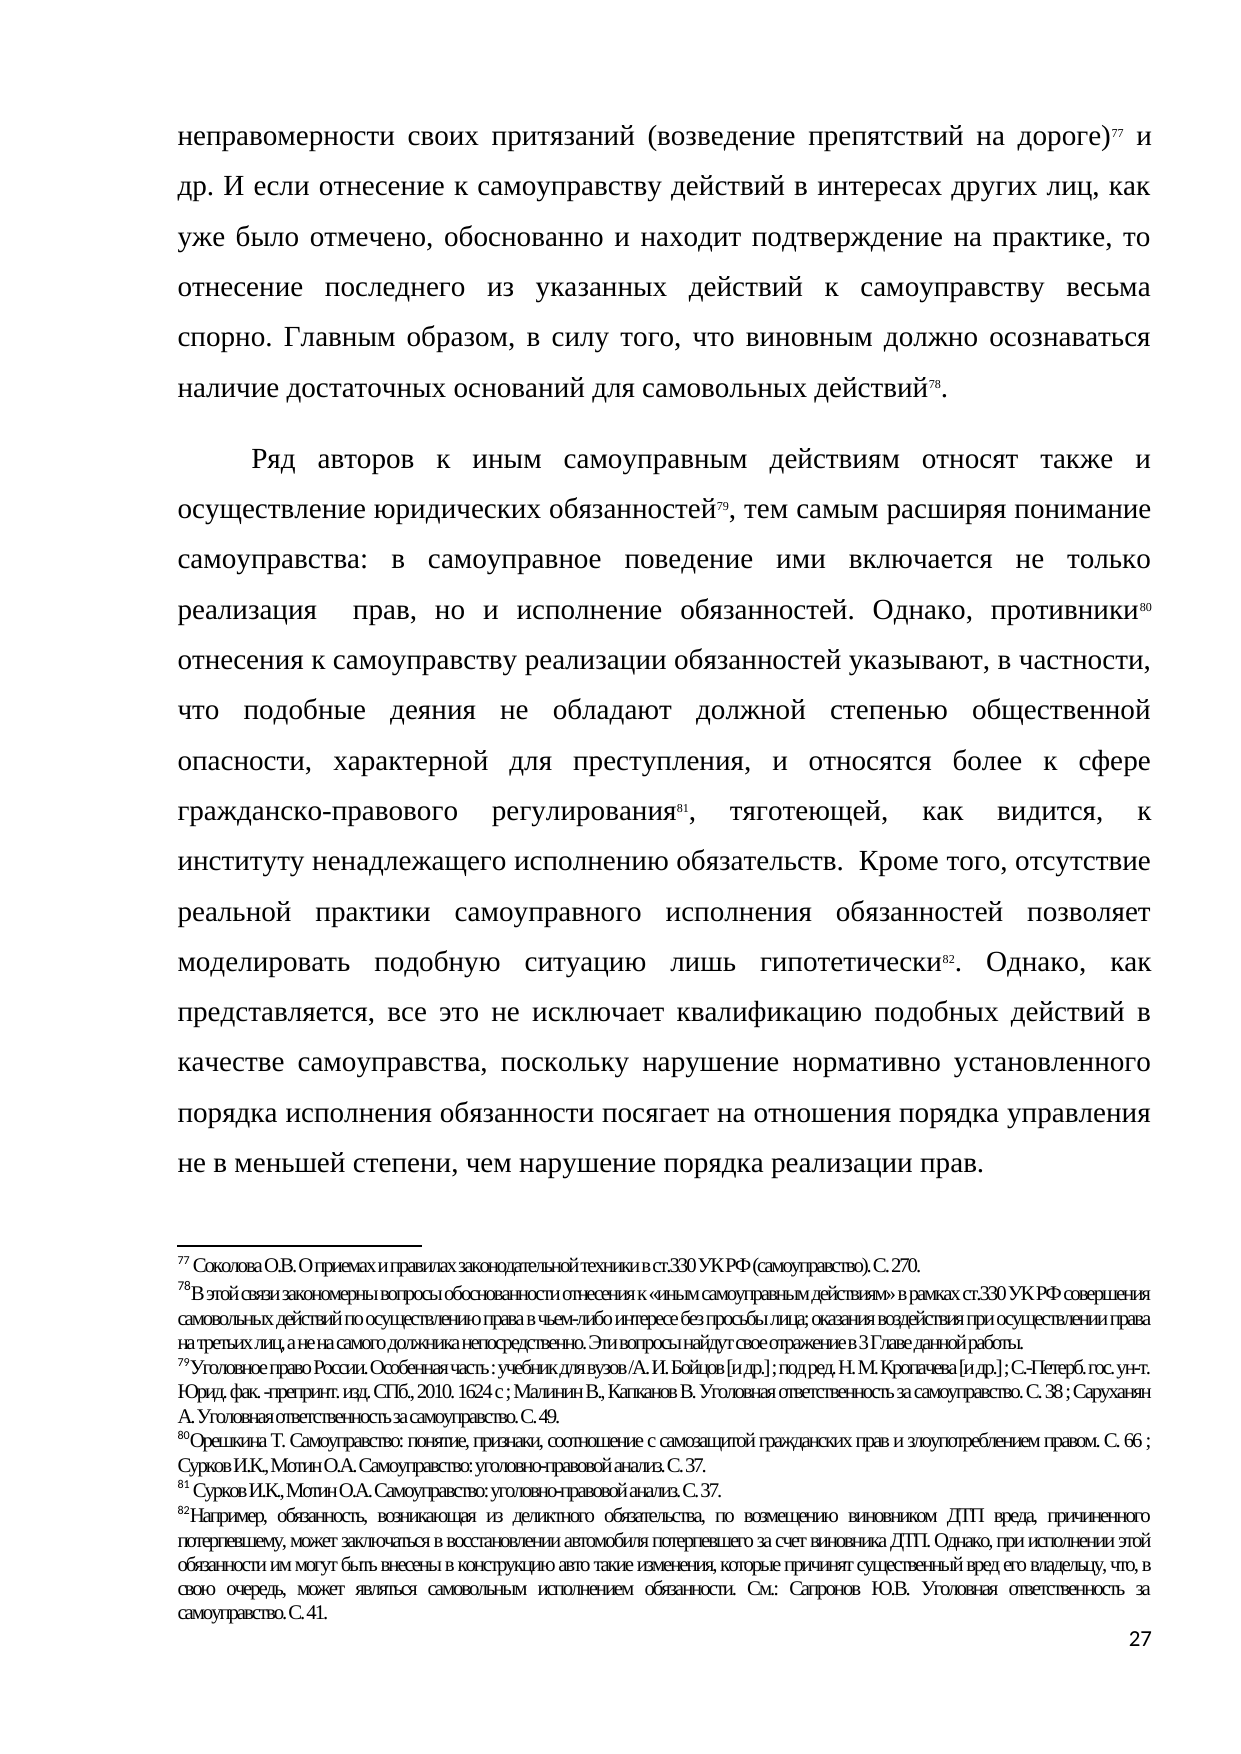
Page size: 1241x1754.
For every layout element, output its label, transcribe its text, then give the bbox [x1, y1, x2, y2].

text Ряд авторов к иным самоуправным действиям относят также и осуществление юридических обязанностей, тем самым расширяя понимание самоуправства: в самоуправное поведение ими включается не только реализация прав, но и исполнение обязанностей. Однако, противники отнесения к самоуправству реализации обязанностей указывают, в частности, что подобные деяния не обладают должной степенью общественной опасности, характерной для преступления, и относятся более к сфере гражданско-правового регулирования, тяготеющей, как видится, к институту ненадлежащего исполнению обязательств. Кроме того, отсутствие реальной практики самоуправного исполнения обязанностей позволяет моделировать подобную ситуацию лишь гипотетически. Однако, как представляется, все это не исключает квалификацию подобных действий в качестве самоуправства, поскольку нарушение нормативно установленного порядка исполнения обязанности посягает на отношения порядка управления не в меньшей степени, чем нарушение порядка реализации прав. [177, 441, 1152, 1179]
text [177, 118, 1152, 403]
